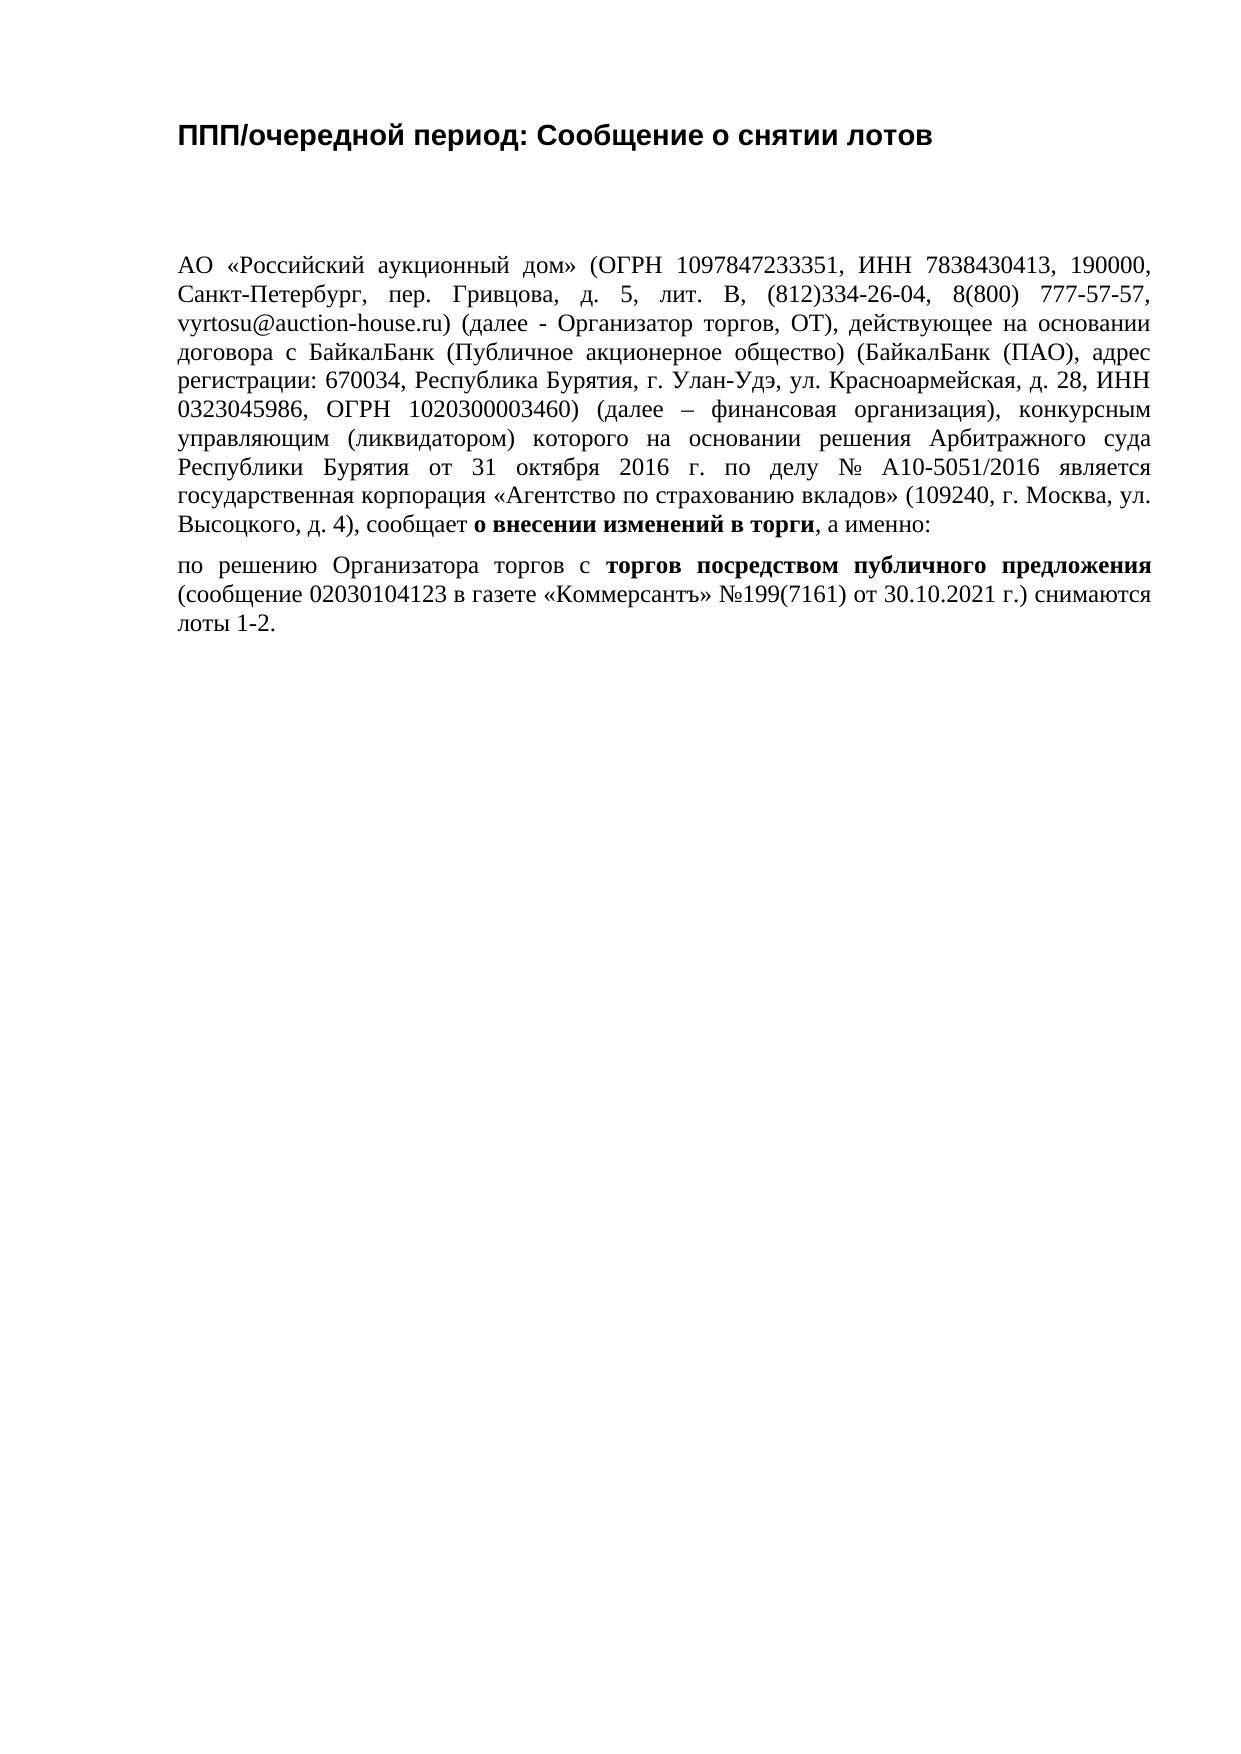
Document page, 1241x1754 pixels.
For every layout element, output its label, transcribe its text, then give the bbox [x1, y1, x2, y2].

text ППП/очередной период: Сообщение о снятии лотов [177, 118, 1152, 152]
text по решению Организатора торгов с торгов посредством публичного предложения (сообщение 02030104123 в газете «Коммерсантъ» №199(7161) от 30.10.2021 г.) снимаются лоты 1-2. [177, 550, 1152, 637]
text АО «Российский аукционный дом» (ОГРН 1097847233351, ИНН 7838430413, 190000, Санкт-Петербург, пер. Гривцова, д. 5, лит. В, (812)334-26-04, 8(800) 777-57-57, vyrtosu@auction-house.ru) (далее - Организатор торгов, ОТ), действующее на основании договора с БайкалБанк (Публичное акционерное общество) (БайкалБанк (ПАО), адрес регистрации: 670034, Республика Бурятия, г. Улан-Удэ, ул. Красноармейская, д. 28, ИНН 0323045986, ОГРН 1020300003460) (далее – финансовая организация), конкурсным управляющим (ликвидатором) которого на основании решения Арбитражного суда Республики Бурятия от 31 октября 2016 г. по делу № А10-5051/2016 является государственная корпорация «Агентство по страхованию вкладов» (109240, г. Москва, ул. Высоцкого, д. 4), сообщает о внесении изменений в торги, а именно: [177, 250, 1152, 538]
